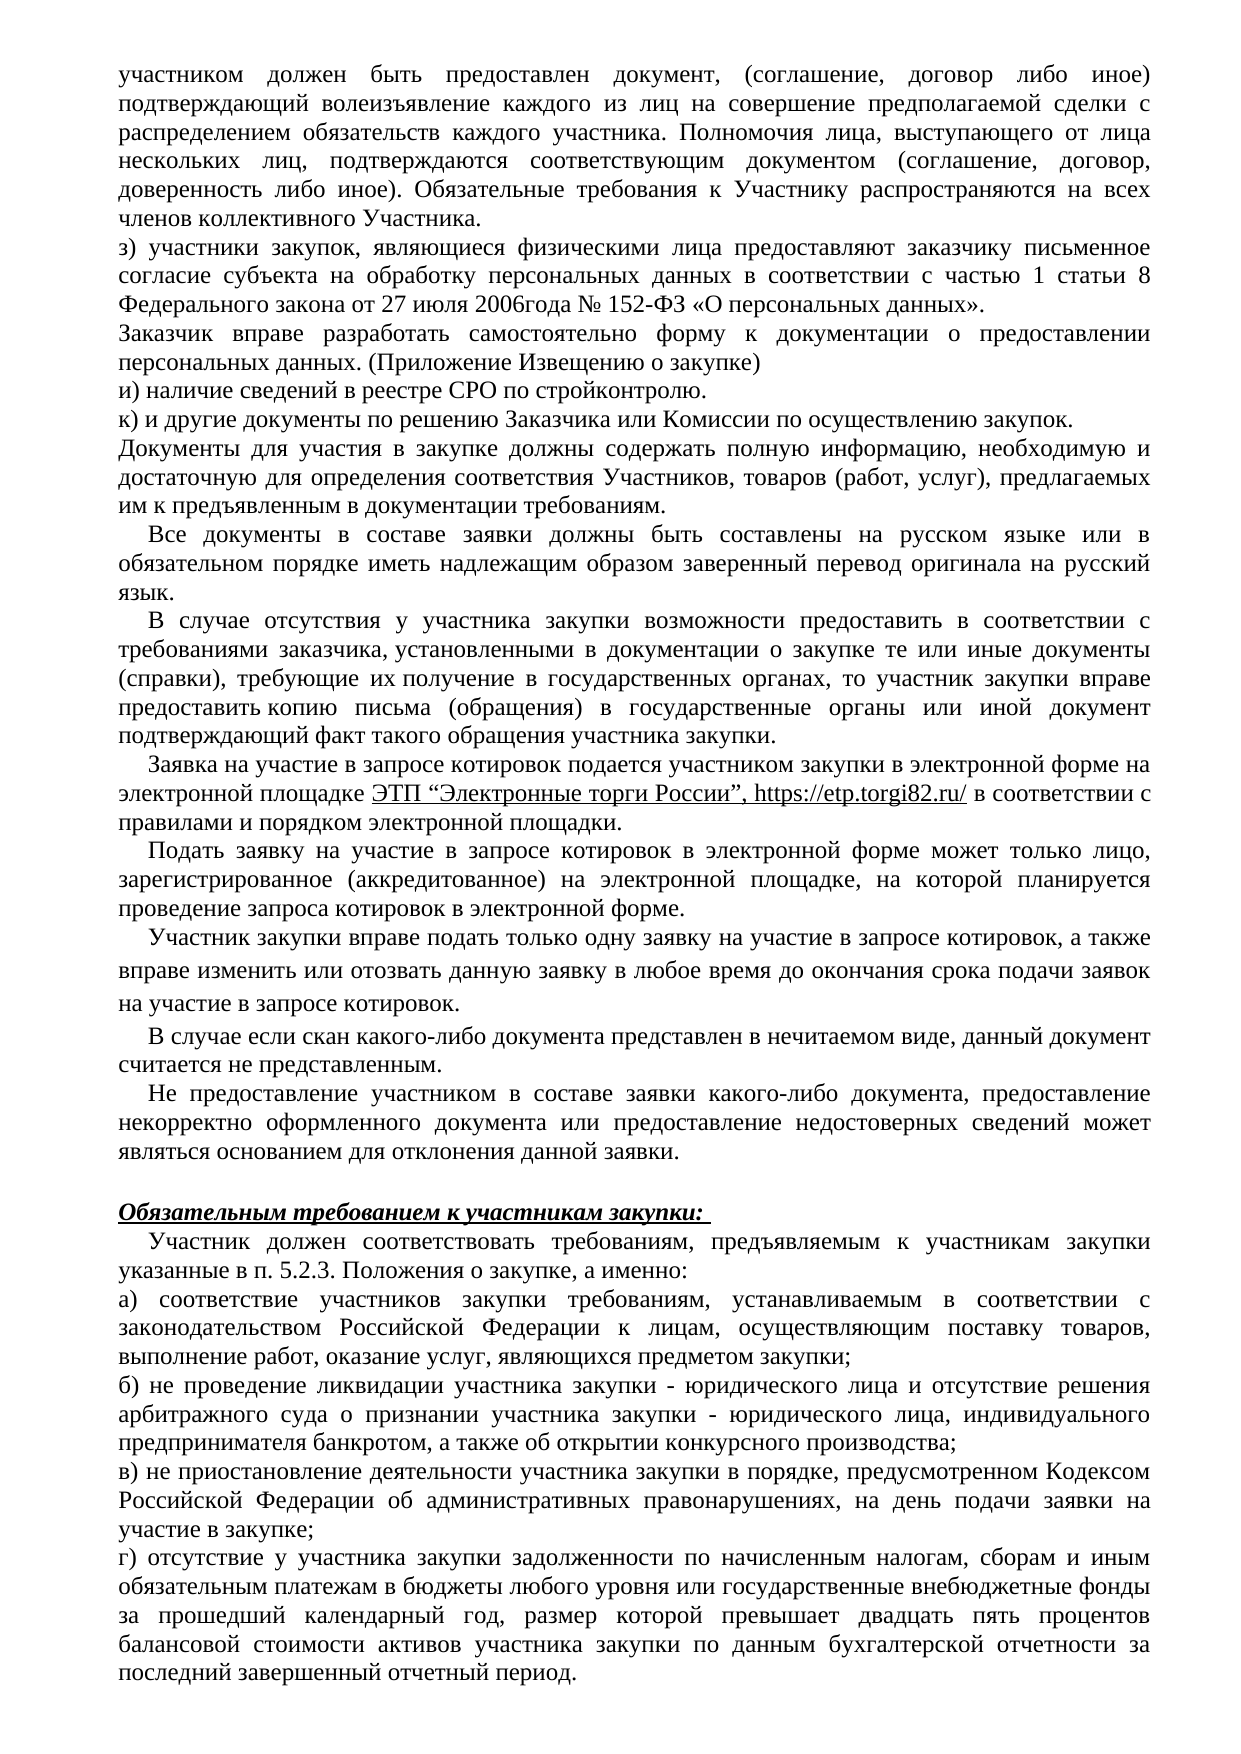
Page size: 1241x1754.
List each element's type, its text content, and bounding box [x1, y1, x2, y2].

text Документы для участия в закупке должны содержать полную информацию, необходимую и достаточную для определения соответствия Участников, товаров (работ, услуг), предлагаемых им к предъявленным в документации требованиям. [118, 433, 1152, 519]
text з) участники закупок, являющиеся физическими лица предоставляют заказчику письменное согласие субъекта на обработку персональных данных в соответствии с частью 1 статьи 8 Федерального закона от 27 июля 2006года № 152-ФЗ «О персональных данных». [118, 232, 1152, 318]
text В случае если скан какого-либо документа представлен в нечитаемом виде, данный документ считается не представленным. [118, 1021, 1152, 1078]
text и) наличие сведений в реестре СРО по стройконтролю. [118, 375, 1152, 404]
text г) отсутствие у участника закупки задолженности по начисленным налогам, сборам и иным обязательным платежам в бюджеты любого уровня или государственные внебюджетные фонды за прошедший календарный год, размер которой превышает двадцать пять процентов балансовой стоимости активов участника закупки по данным бухгалтерской отчетности за последний завершенный отчетный период. [118, 1542, 1152, 1686]
text Все документы в составе заявки должны быть составлены на русском языке или в обязательном порядке иметь надлежащим образом заверенный перевод оригинала на русский язык. [118, 519, 1152, 605]
text Заказчик вправе разработать самостоятельно форму к документации о предоставлении персональных данных. (Приложение Извещению о закупке) [118, 318, 1152, 375]
text Не предоставление участником в составе заявки какого-либо документа, предоставление некорректно оформленного документа или предоставление недостоверных сведений может являться основанием для отклонения данной заявки. [118, 1078, 1152, 1164]
text Обязательным требованием к участникам закупки: [118, 1197, 1152, 1226]
text Участник должен соответствовать требованиям, предъявляемым к участникам закупки указанные в п. 5.2.3. Положения о закупке, а именно: [118, 1226, 1152, 1284]
text Заявка на участие в запросе котировок подается участником закупки в электронной форме на электронной площадке ЭТП “Электронные торги России”, https://etp.torgi82.ru/ в соответствии с правилами и порядком электронной площадки. [118, 749, 1152, 835]
text Участник закупки вправе подать только одну заявку на участие в запросе котировок, а также вправе изменить или отозвать данную заявку в любое время до окончания срока подачи заявок на участие в запросе котировок. [118, 922, 1152, 1016]
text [118, 59, 1152, 232]
text В случае отсутствия у участника закупки возможности предоставить в соответствии с требованиями заказчика, установленными в документации о закупке те или иные документы (справки), требующие их получение в государственных органах, то участник закупки вправе предоставить копию письма (обращения) в государственные органы или иной документ подтверждающий факт такого обращения участника закупки. [118, 605, 1152, 749]
text б) не проведение ликвидации участника закупки - юридического лица и отсутствие решения арбитражного суда о признании участника закупки - юридического лица, индивидуального предпринимателя банкротом, а также об открытии конкурсного производства; [118, 1370, 1152, 1456]
text а) соответствие участников закупки требованиям, устанавливаемым в соответствии с законодательством Российской Федерации к лицам, осуществляющим поставку товаров, выполнение работ, оказание услуг, являющихся предметом закупки; [118, 1284, 1152, 1370]
text Подать заявку на участие в запросе котировок в электронной форме может только лицо, зарегистрированное (аккредитованное) на электронной площадке, на которой планируется проведение запроса котировок в электронной форме. [118, 835, 1152, 922]
text к) и другие документы по решению Заказчика или Комиссии по осуществлению закупок. [118, 404, 1152, 433]
text в) не приостановление деятельности участника закупки в порядке, предусмотренном Кодексом Российской Федерации об административных правонарушениях, на день подачи заявки на участие в закупке; [118, 1456, 1152, 1542]
